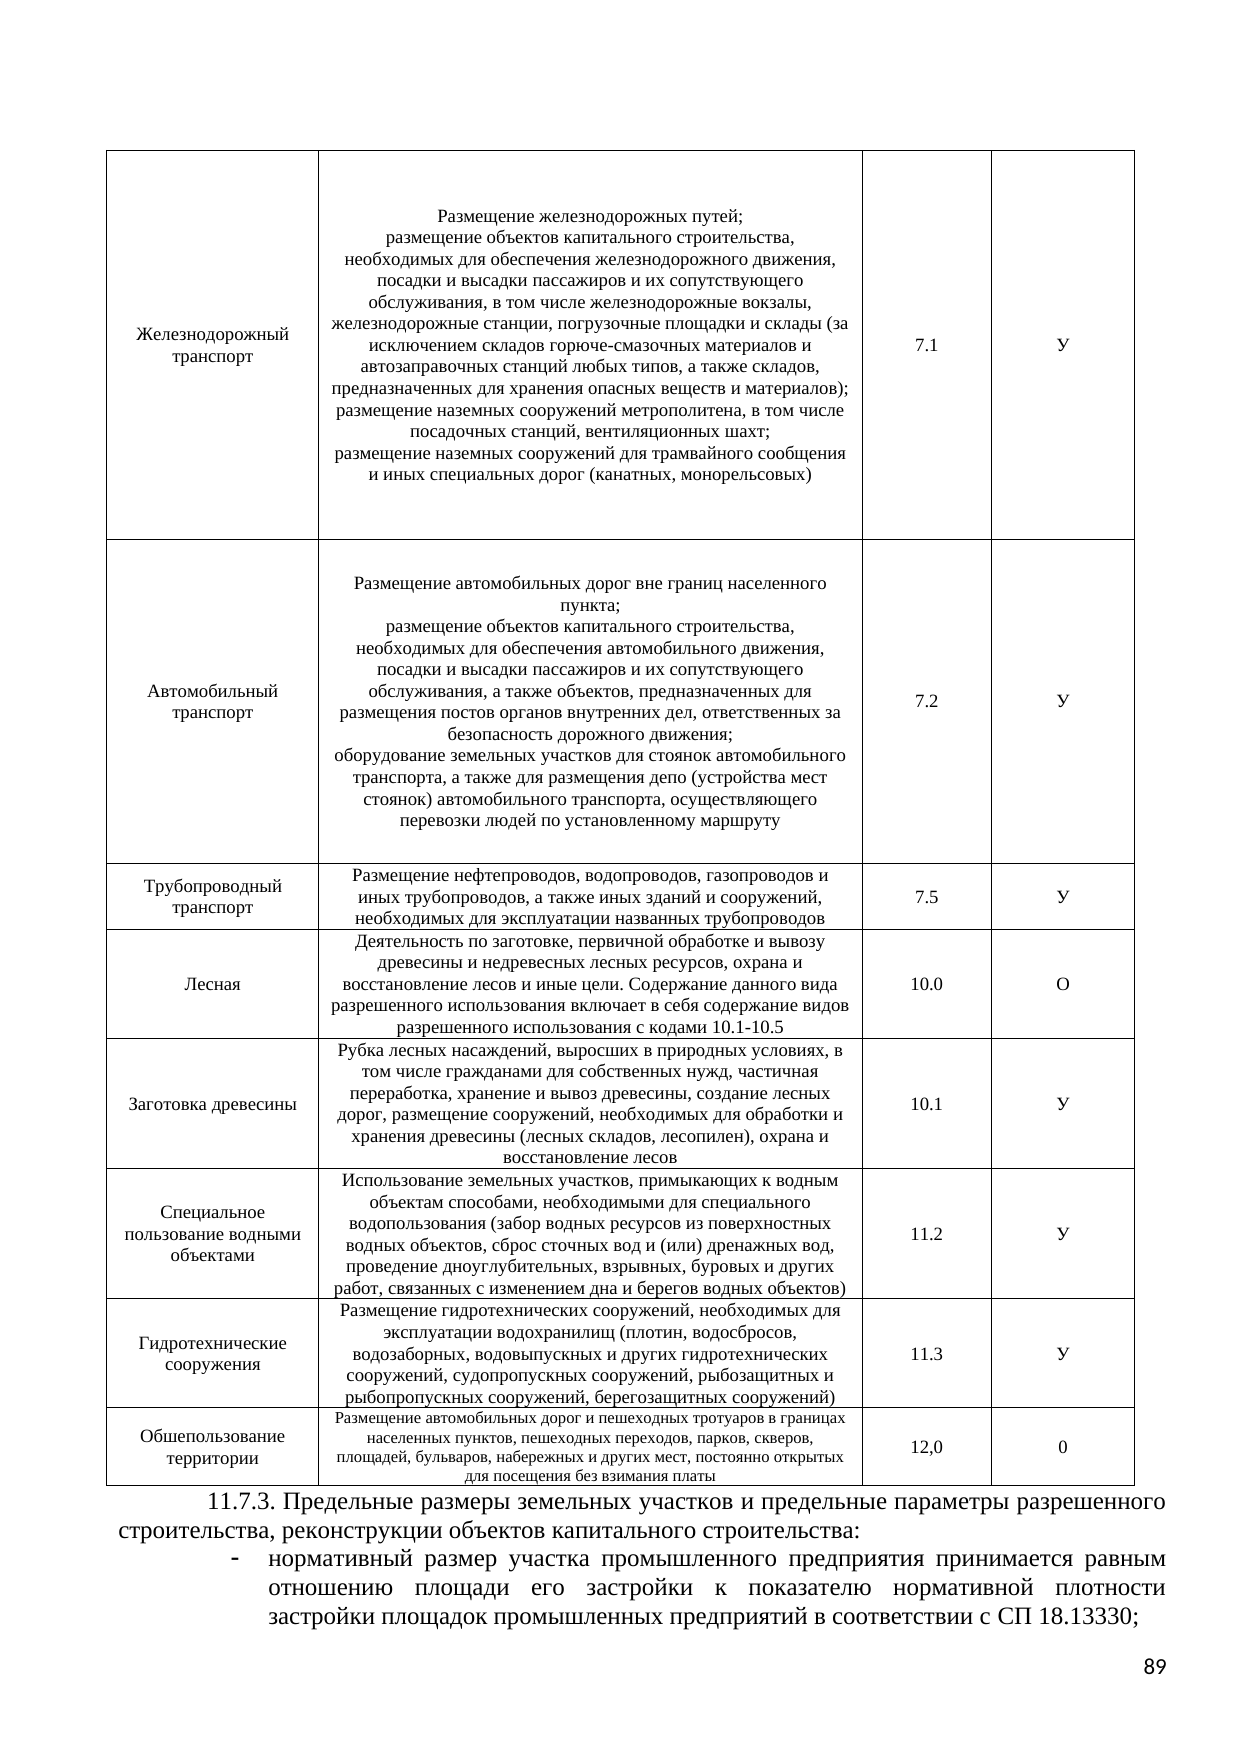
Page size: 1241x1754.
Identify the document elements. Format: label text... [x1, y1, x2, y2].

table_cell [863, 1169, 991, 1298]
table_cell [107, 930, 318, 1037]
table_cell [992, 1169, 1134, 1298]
list нормативный размер участка промышленного предприятия принимается равным отношению площади его застройки к показателю нормативной плотности застройки площадок промышленных предприятий в соответствии с СП 18.13330; [231, 1543, 1167, 1630]
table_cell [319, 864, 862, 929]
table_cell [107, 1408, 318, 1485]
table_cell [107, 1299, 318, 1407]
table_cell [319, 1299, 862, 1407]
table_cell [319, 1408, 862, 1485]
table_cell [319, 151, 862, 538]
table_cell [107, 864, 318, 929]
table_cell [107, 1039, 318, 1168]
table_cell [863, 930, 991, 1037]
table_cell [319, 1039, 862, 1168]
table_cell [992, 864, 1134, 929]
text 11.7.3. Предельные размеры земельных участков и предельные параметры разрешенного строительства, реконструкции объектов капитального строительства: [118, 1486, 1167, 1543]
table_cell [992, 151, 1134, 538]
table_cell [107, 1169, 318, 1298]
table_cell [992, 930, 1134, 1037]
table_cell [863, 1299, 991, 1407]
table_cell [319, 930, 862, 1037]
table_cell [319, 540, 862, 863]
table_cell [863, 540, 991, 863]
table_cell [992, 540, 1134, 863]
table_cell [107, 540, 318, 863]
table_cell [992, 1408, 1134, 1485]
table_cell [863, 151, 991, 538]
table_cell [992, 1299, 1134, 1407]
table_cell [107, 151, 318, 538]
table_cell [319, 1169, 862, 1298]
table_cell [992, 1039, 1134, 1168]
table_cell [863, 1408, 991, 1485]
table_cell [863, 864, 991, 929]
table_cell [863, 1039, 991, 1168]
